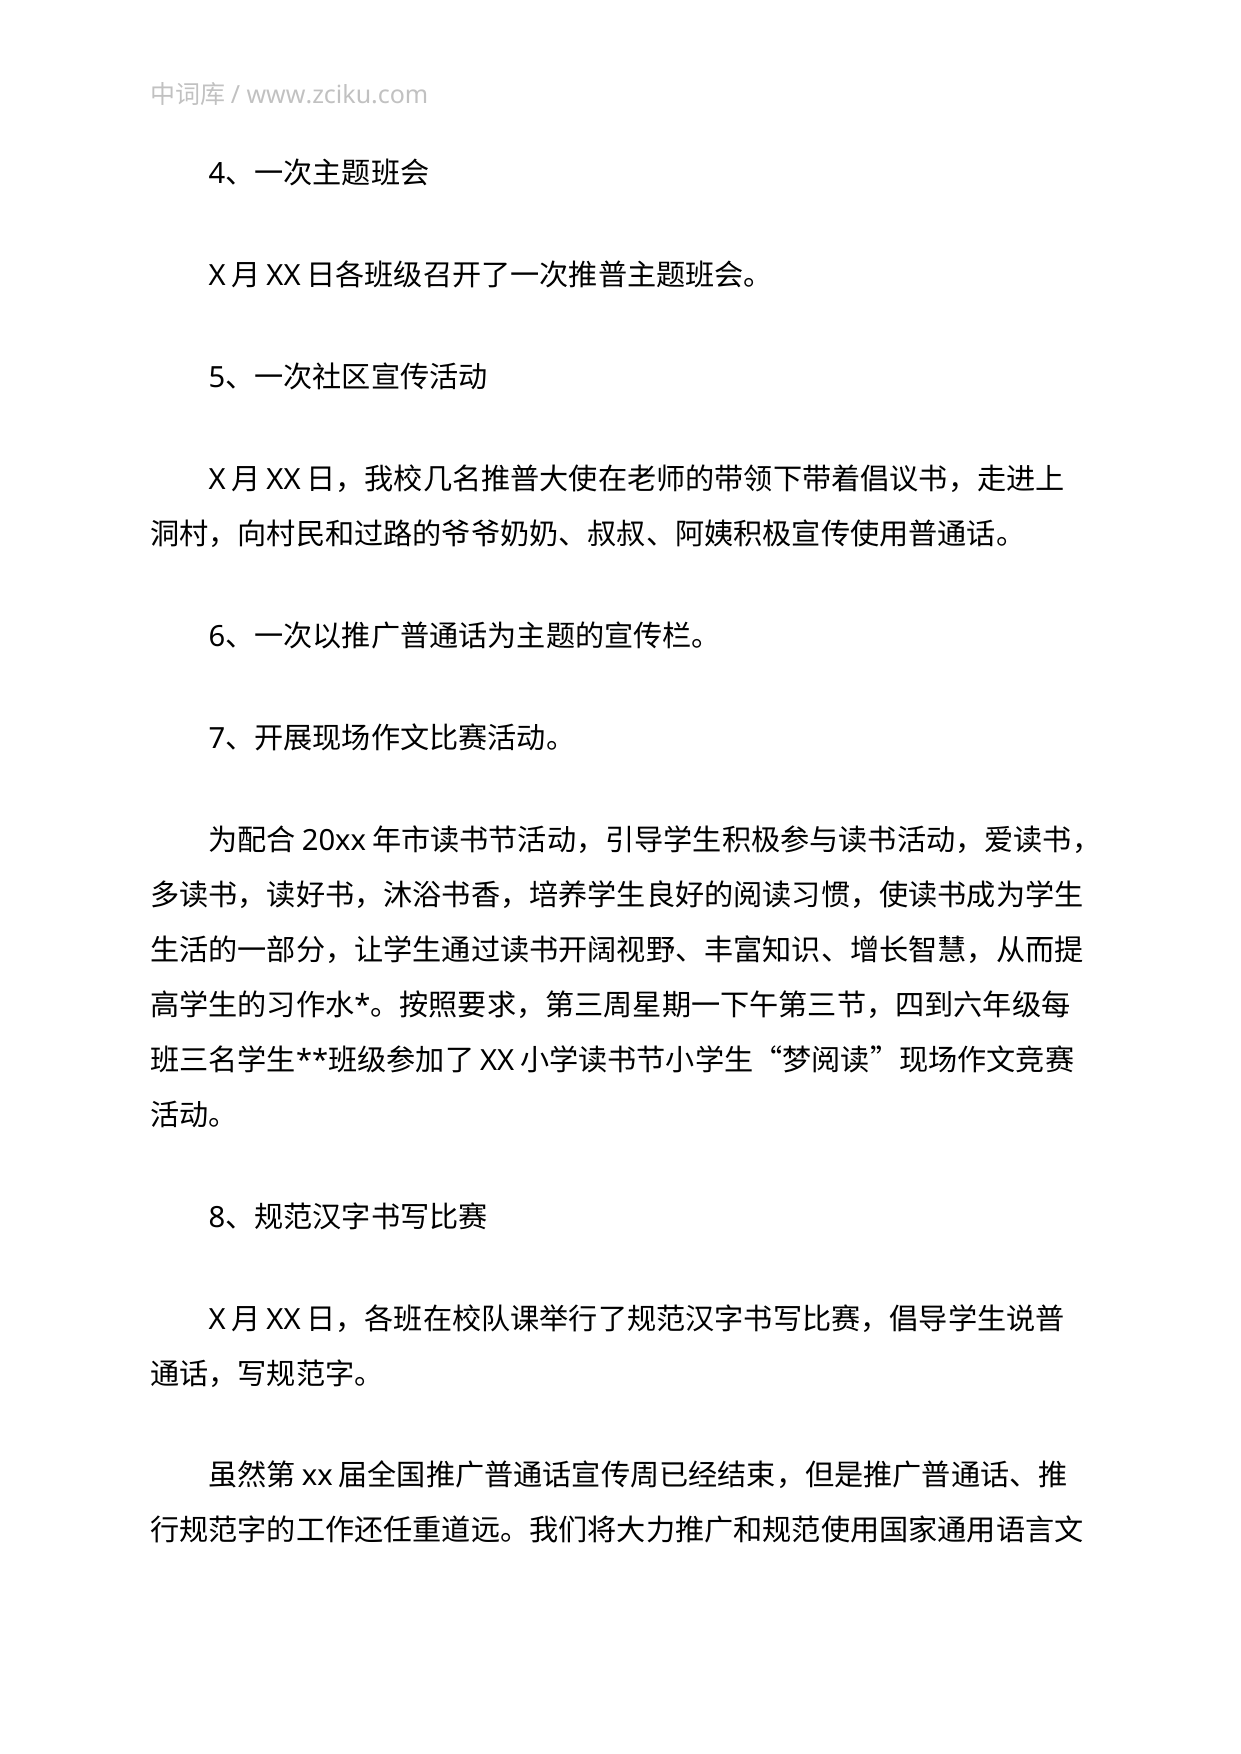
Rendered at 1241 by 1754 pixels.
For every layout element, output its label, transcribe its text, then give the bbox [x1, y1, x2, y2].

text 5、一次社区宣传活动 [150, 354, 1090, 396]
text 为配合20xx年市读书节活动，引导学生积极参与读书活动，爱读书，多读书，读好书，沐浴书香，培养学生良好的阅读习惯，使读书成为学生生活的一部分，让学生通过读书开阔视野、丰富知识、增长智慧，从而提高学生的习作水*。按照要求，第三周星期一下午第三节，四到六年级每班三名学生**班级参加了XX小学读书节小学生“梦阅读”现场作文竞赛活动。 [150, 817, 1090, 1134]
text X月XX日各班级召开了一次推普主题班会。 [150, 252, 1090, 294]
text 8、规范汉字书写比赛 [150, 1193, 1090, 1236]
text X月XX日，我校几名推普大使在老师的带领下带着倡议书，走进上洞村，向村民和过路的爷爷奶奶、叔叔、阿姨积极宣传使用普通话。 [150, 456, 1090, 553]
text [150, 1452, 1090, 1549]
text X月XX日，各班在校队课举行了规范汉字书写比赛，倡导学生说普通话，写规范字。 [150, 1295, 1090, 1392]
text 6、一次以推广普通话为主题的宣传栏。 [150, 613, 1090, 655]
text 4、一次主题班会 [150, 150, 1090, 192]
text 7、开展现场作文比赛活动。 [150, 715, 1090, 757]
